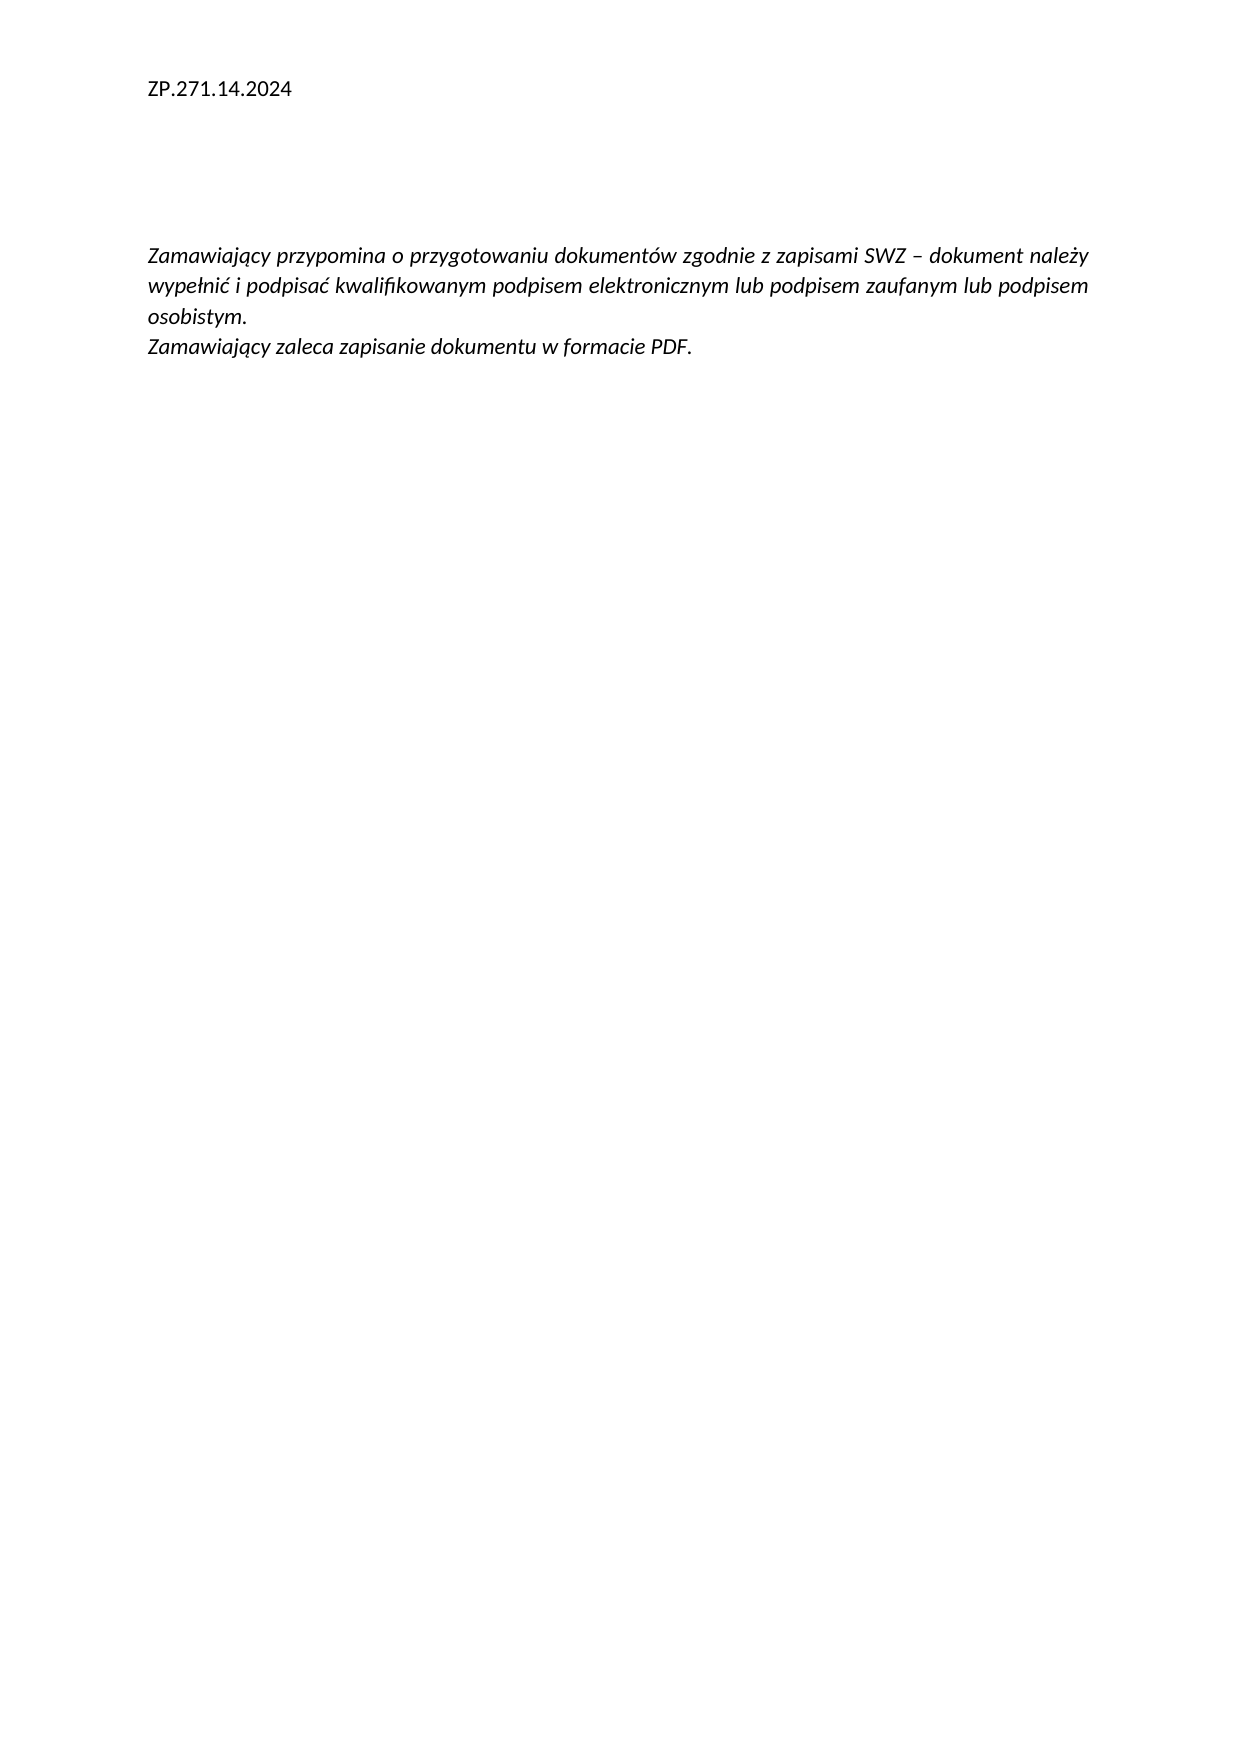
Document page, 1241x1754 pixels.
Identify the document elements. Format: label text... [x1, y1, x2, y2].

list Zamawiający zaleca zapisanie dokumentu w formacie PDF. [148, 332, 1093, 360]
list Zamawiający przypomina o przygotowaniu dokumentów zgodnie z zapisami SWZ – dokument należy wypełnić i podpisać kwalifikowanym podpisem elektronicznym lub podpisem zaufanym lub podpisem osobistym. [148, 241, 1093, 330]
